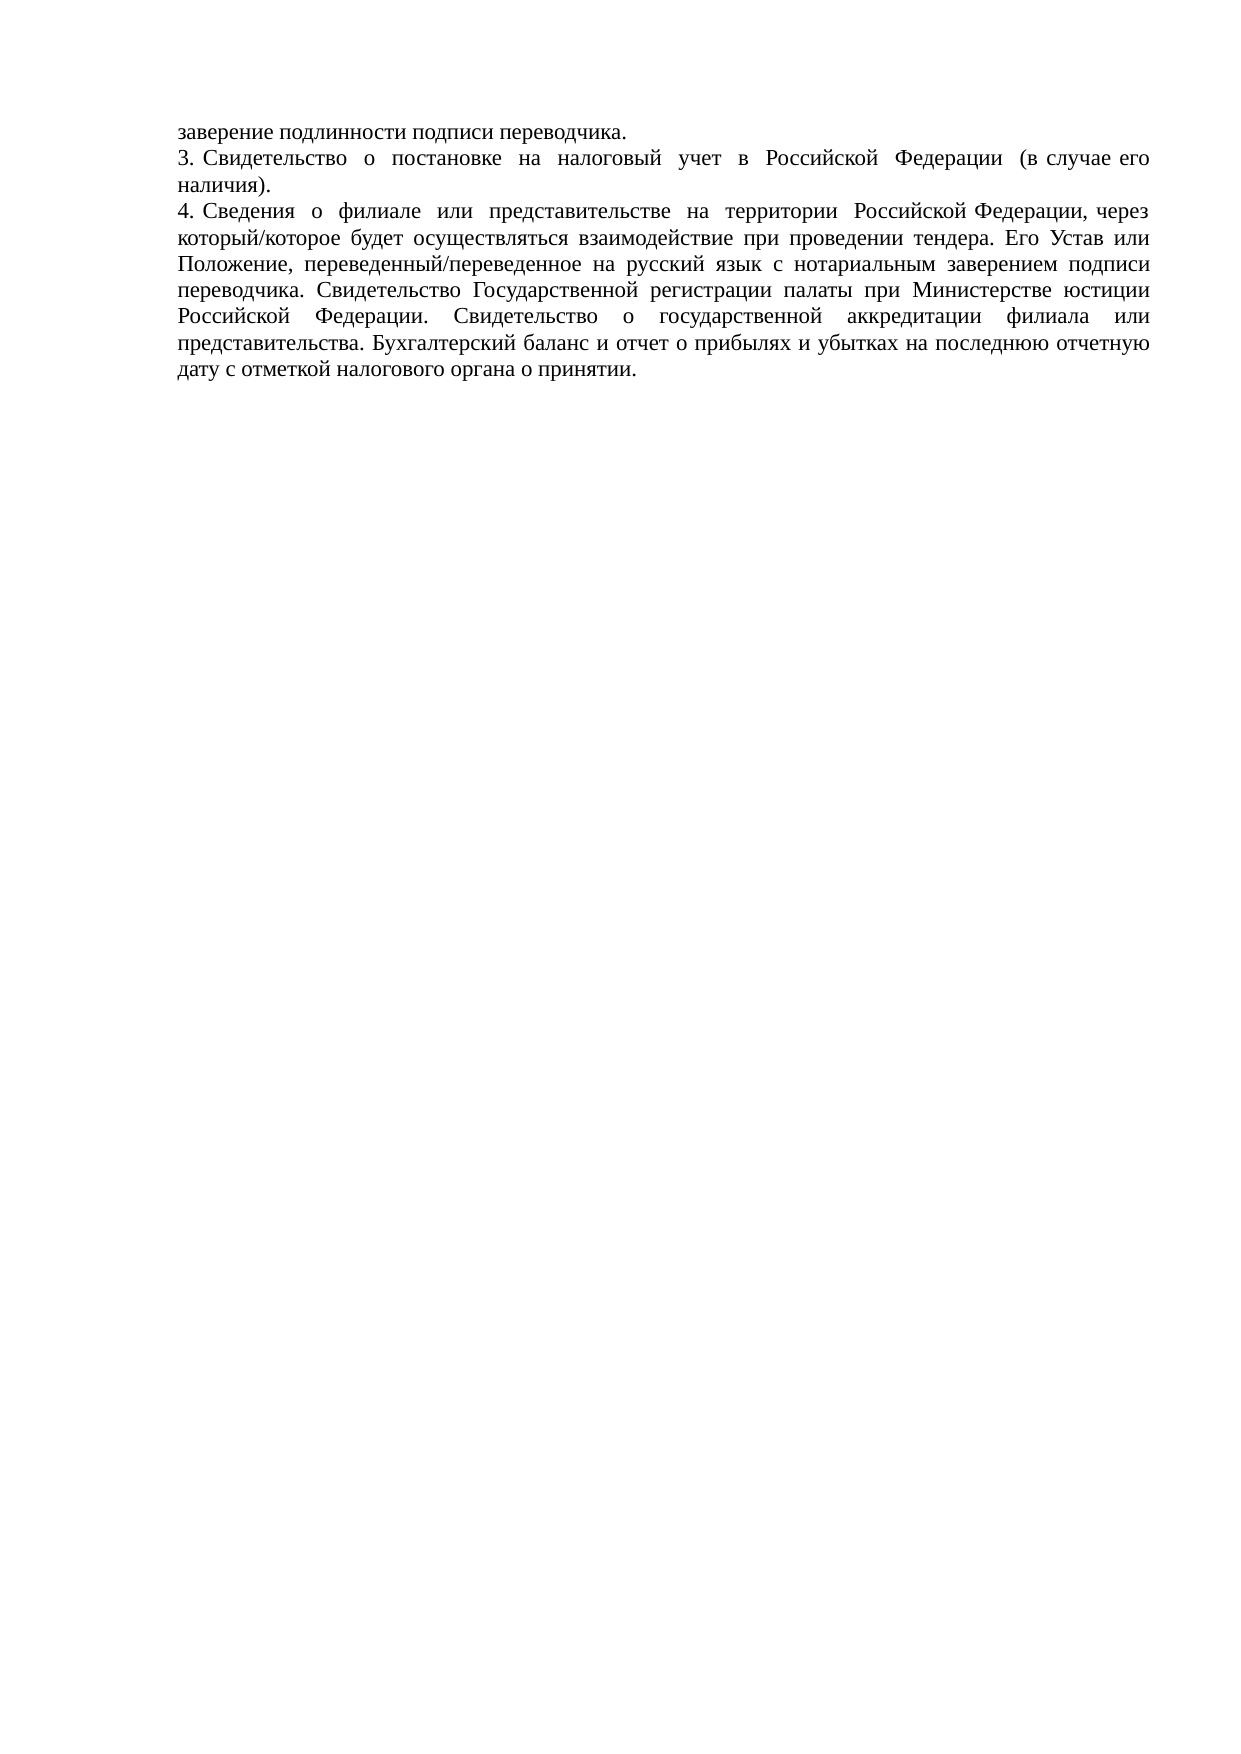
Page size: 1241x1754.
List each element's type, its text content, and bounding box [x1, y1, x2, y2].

text 4. Сведения о филиале или представительстве на территории Российской Федерации, через который/которое будет осуществляться взаимодействие при проведении тендера. Его Устав или Положение, переведенный/переведенное на русский язык с нотариальным заверением подписи переводчика. Свидетельство Государственной регистрации палаты при Министерстве юстиции Российской Федерации. Свидетельство о государственной аккредитации филиала или представительства. Бухгалтерский баланс и отчет о прибылях и убытках на последнюю отчетную дату с отметкой налогового органа о принятии. [177, 197, 1152, 382]
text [177, 118, 1152, 144]
text 3. Свидетельство о постановке на налоговый учет в Российской Федерации (в случае его наличия). [177, 144, 1152, 197]
